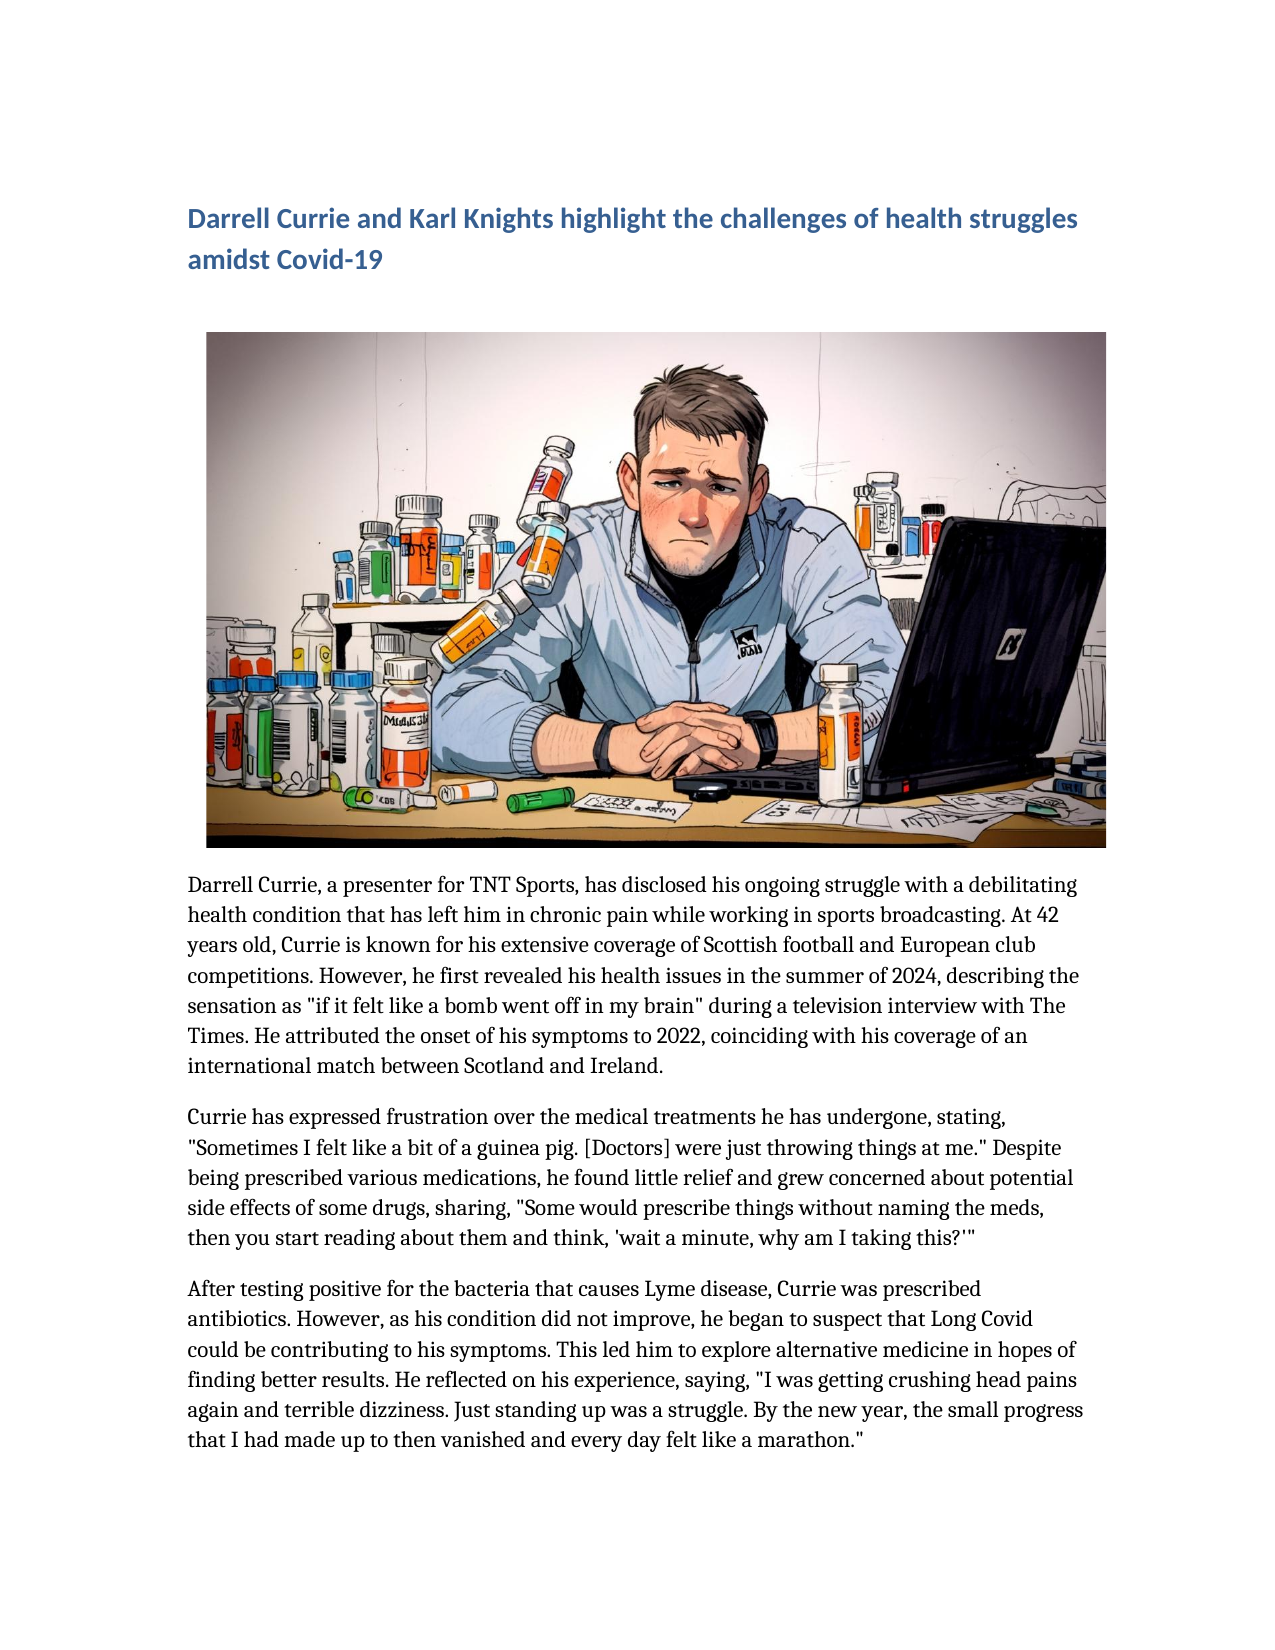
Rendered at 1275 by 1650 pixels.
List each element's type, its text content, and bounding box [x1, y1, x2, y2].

picture [206, 332, 1107, 848]
subtitle Darrell Currie and Karl Knights highlight the challenges of health struggles amidst Covid-19 [187, 200, 1087, 277]
text After testing positive for the bacteria that causes Lyme disease, Currie was prescribed antibiotics. However, as his condition did not improve, he began to suspect that Long Covid could be contributing to his symptoms. This led him to explore alternative medicine in hopes of finding better results. He reflected on his experience, saying, "I was getting crushing head pains again and terrible dizziness. Just standing up was a struggle. By the new year, the small progress that I had made up to then vanished and every day felt like a marathon." [187, 1276, 1087, 1453]
text Darrell Currie, a presenter for TNT Sports, has disclosed his ongoing struggle with a debilitating health condition that has left him in chronic pain while working in sports broadcasting. At 42 years old, Currie is known for his extensive coverage of Scottish football and European club competitions. However, he first revealed his health issues in the summer of 2024, describing the sensation as "if it felt like a bomb went off in my brain" during a television interview with The Times. He attributed the onset of his symptoms to 2022, coinciding with his coverage of an international match between Scotland and Ireland. [187, 872, 1087, 1079]
text Currie has expressed frustration over the medical treatments he has undergone, stating, "Sometimes I felt like a bit of a guinea pig. [Doctors] were just throwing things at me." Despite being prescribed various medications, he found little relief and grew concerned about potential side effects of some drugs, sharing, "Some would prescribe things without naming the meds, then you start reading about them and think, 'wait a minute, why am I taking this?'" [187, 1104, 1087, 1251]
